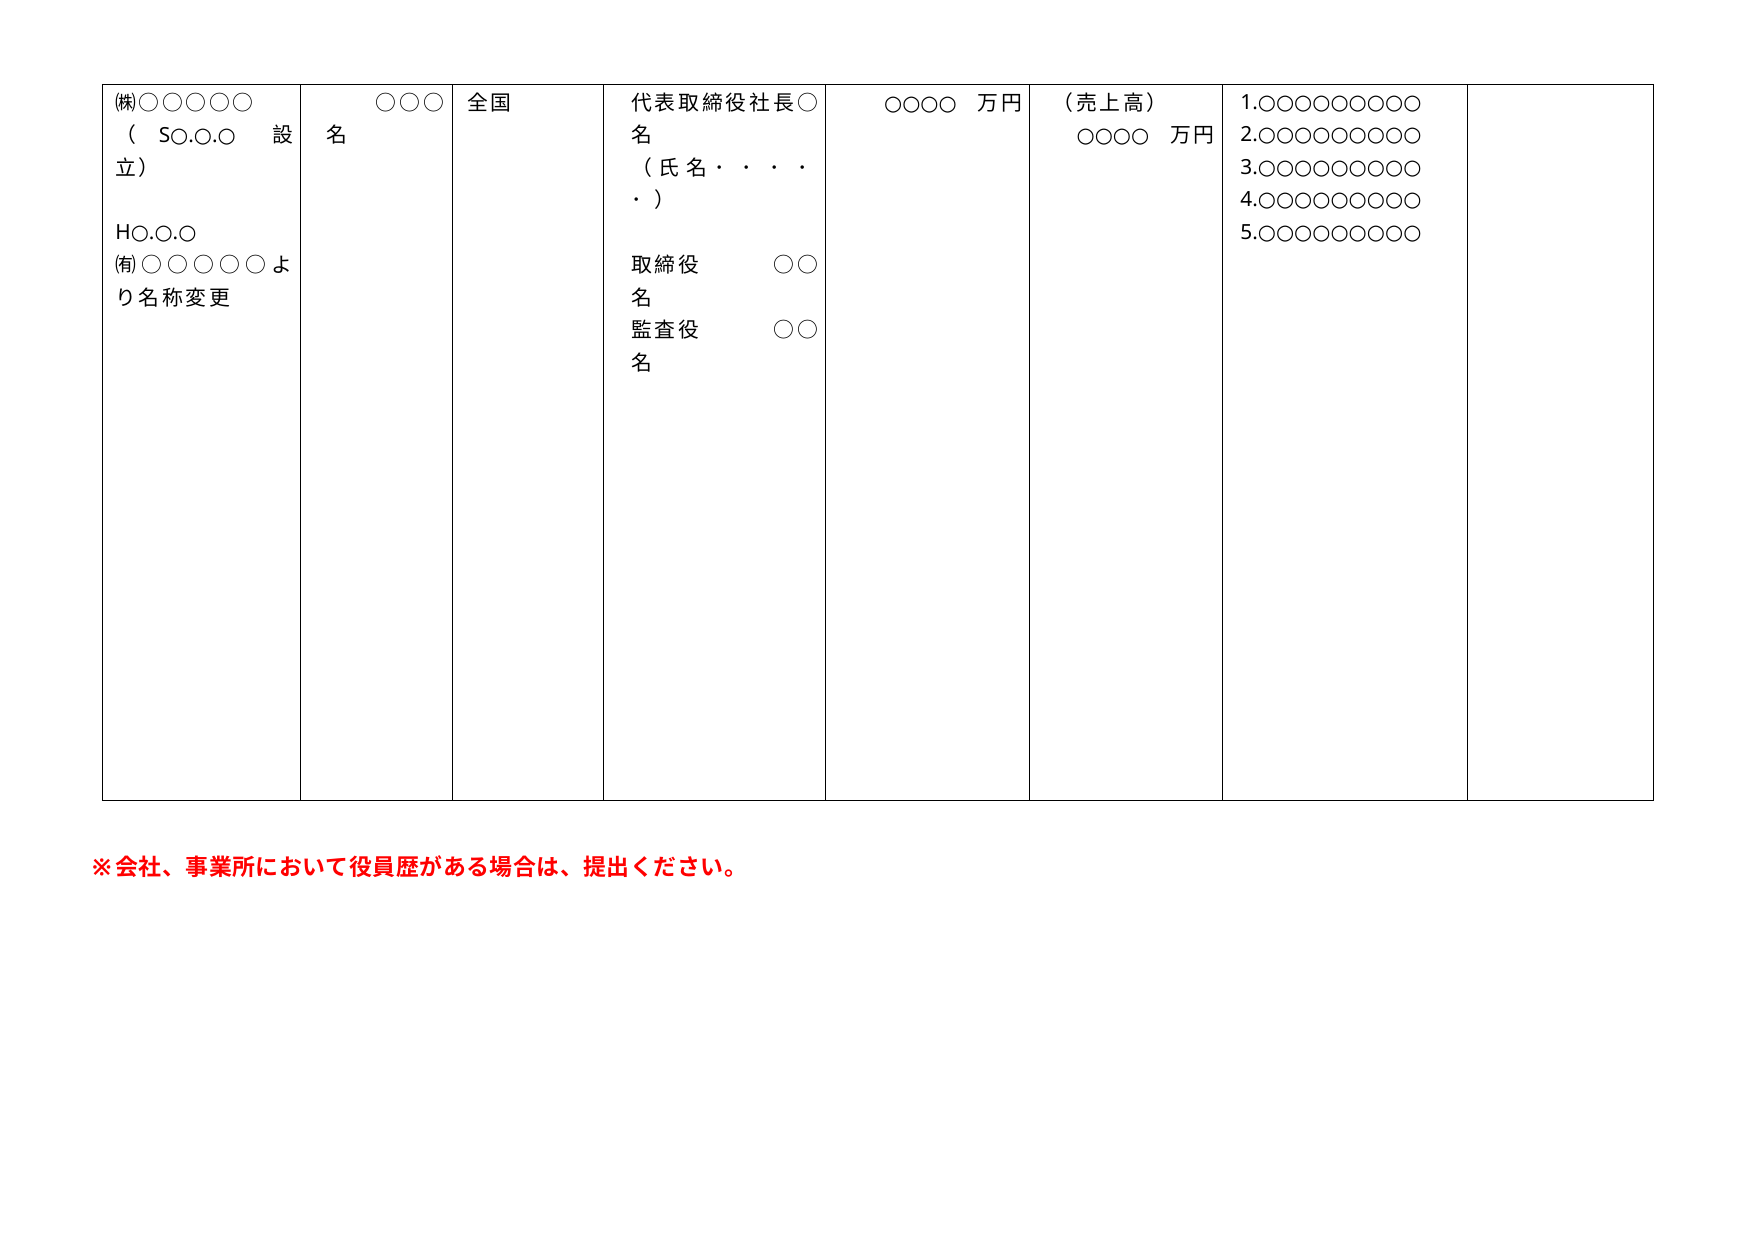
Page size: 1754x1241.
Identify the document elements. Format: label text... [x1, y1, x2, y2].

text ※会社、事業所において役員歴がある場合は、提出ください。 [92, 833, 1662, 898]
table_cell [1468, 85, 1653, 799]
table_cell 1.○○○○○○○○○ 2.○○○○○○○○○ 3.○○○○○○○○○ 4.○○○○○○○○○ 5.○○○○○○○○○ [1223, 85, 1467, 799]
table_cell （売上高） ○○○○万円 [1030, 85, 1222, 799]
table_cell ○○○名 [301, 85, 452, 799]
table_cell ○○○○万円 [826, 85, 1029, 799]
table_cell 代表取締役社長○名 （氏名･････） 取締役 ○○名 監査役 ○○名 [604, 85, 825, 799]
table_cell ㈱○○○○○ （S○.○.○設立） H○.○.○ ㈲○○○○○より名称変更 [103, 85, 300, 799]
table_cell 全国 [453, 85, 603, 799]
